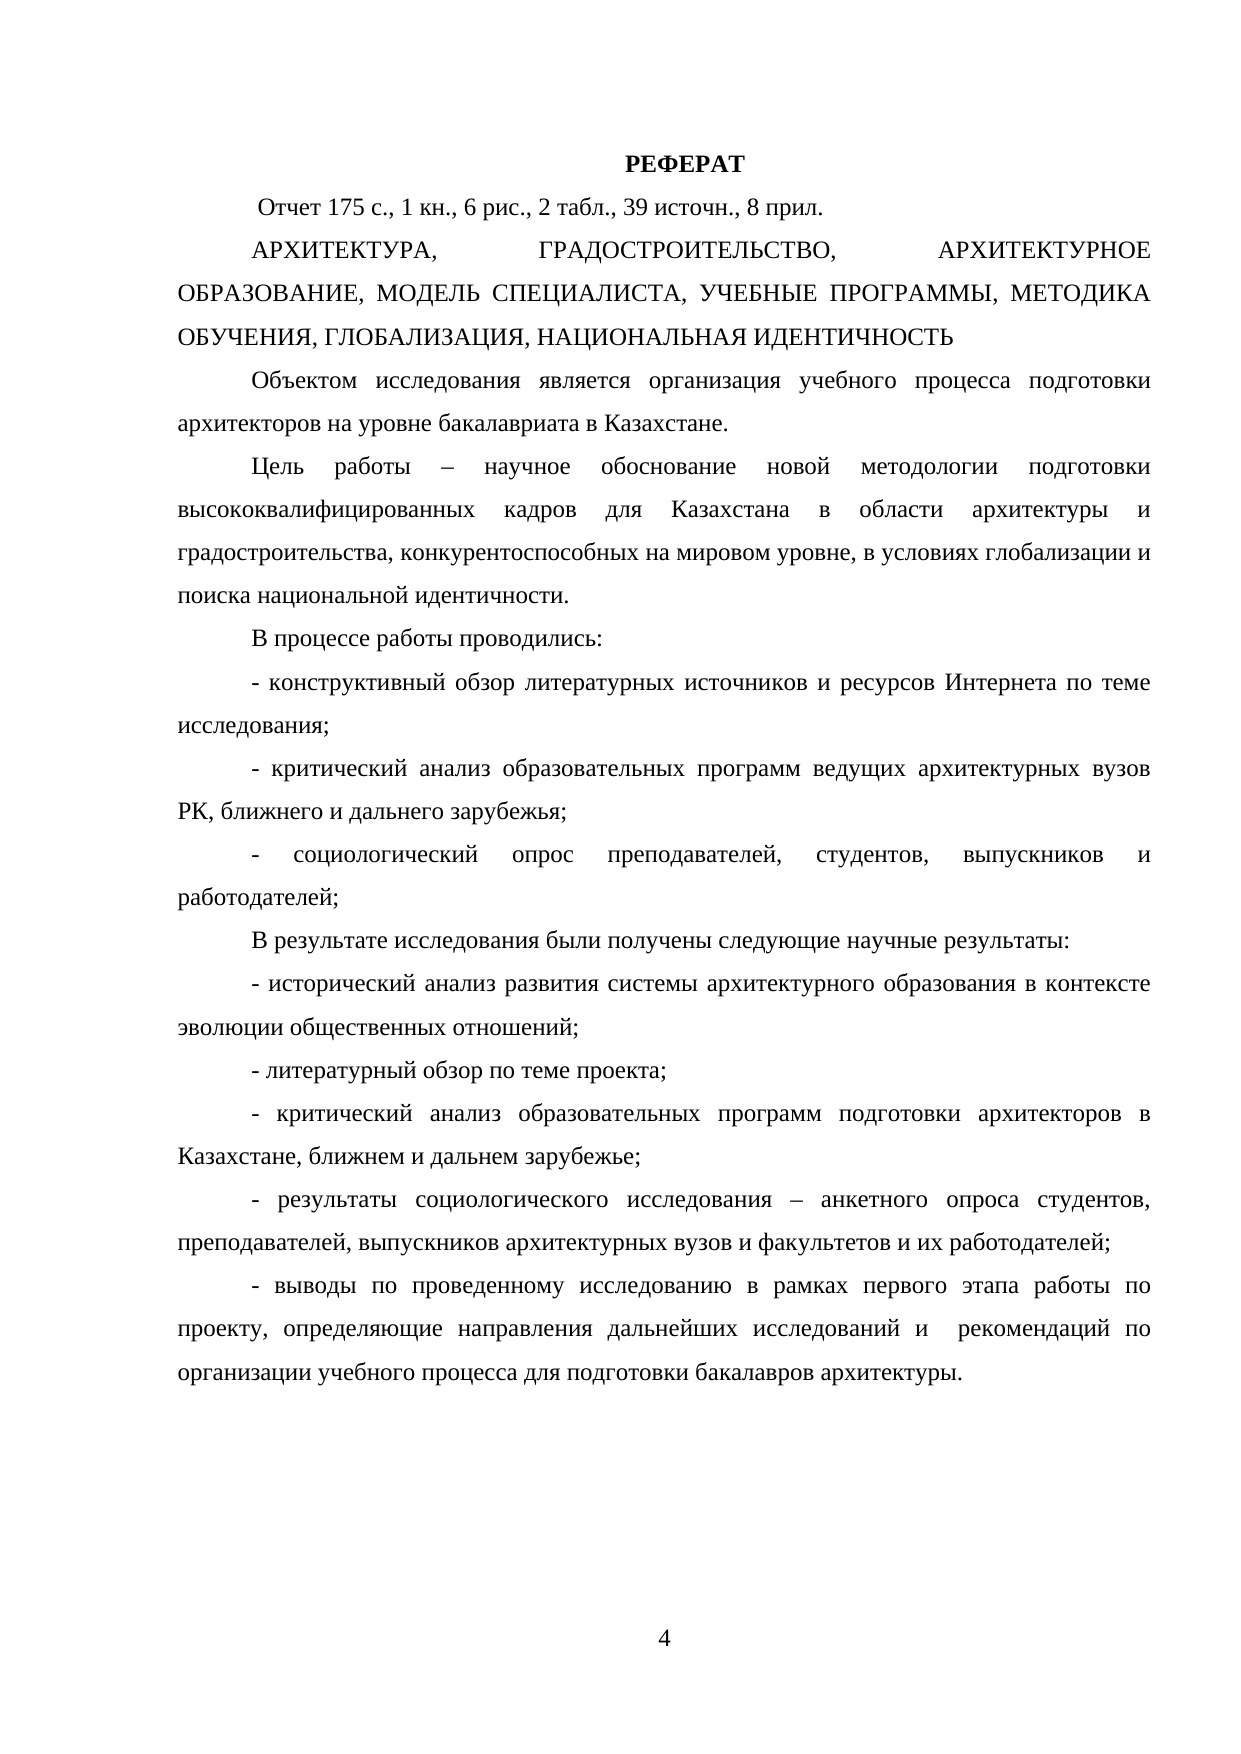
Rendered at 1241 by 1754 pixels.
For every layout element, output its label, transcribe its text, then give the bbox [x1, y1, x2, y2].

text Цель работы – научное обоснование новой методологии подготовки высококвалифицированных кадров для Казахстана в области архитектуры и градостроительства, конкурентоспособных на мировом уровне, в условиях глобализации и поиска национальной идентичности. [177, 451, 1152, 609]
text Объектом исследования является организация учебного процесса подготовки архитекторов на уровне бакалавриата в Казахстане. [177, 365, 1152, 437]
text В результате исследования были получены следующие научные результаты: [177, 925, 1152, 954]
text - выводы по проведенному исследованию в рамках первого этапа работы по проекту, определяющие направления дальнейших исследований и рекомендаций по организации учебного процесса для подготовки бакалавров архитектуры. [177, 1270, 1152, 1385]
text РЕФЕРАТ [177, 149, 1152, 178]
text - критический анализ образовательных программ ведущих архитектурных вузов РК, ближнего и дальнего зарубежья; [177, 753, 1152, 825]
text Отчет 175 с., 1 кн., 6 рис., 2 табл., 39 источн., 8 прил. [177, 192, 1152, 221]
text - конструктивный обзор литературных источников и ресурсов Интернета по теме исследования; [177, 667, 1152, 738]
text АРХИТЕКТУРА, ГРАДОСТРОИТЕЛЬСТВО, АРХИТЕКТУРНОЕ ОБРАЗОВАНИЕ, МОДЕЛЬ СПЕЦИАЛИСТА, УЧЕБНЫЕ ПРОГРАММЫ, МЕТОДИКА ОБУЧЕНИЯ, ГЛОБАЛИЗАЦИЯ, НАЦИОНАЛЬНАЯ ИДЕНТИЧНОСТЬ [177, 235, 1152, 350]
text - исторический анализ развития системы архитектурного образования в контексте эволюции общественных отношений; [177, 968, 1152, 1040]
text В процессе работы проводились: [177, 623, 1152, 652]
text - литературный обзор по теме проекта; [177, 1055, 1152, 1083]
text - критический анализ образовательных программ подготовки архитекторов в Казахстане, ближнем и дальнем зарубежье; [177, 1098, 1152, 1170]
text - результаты социологического исследования – анкетного опроса студентов, преподавателей, выпускников архитектурных вузов и факультетов и их работодателей; [177, 1184, 1152, 1256]
text - социологический опрос преподавателей, студентов, выпускников и работодателей; [177, 839, 1152, 911]
